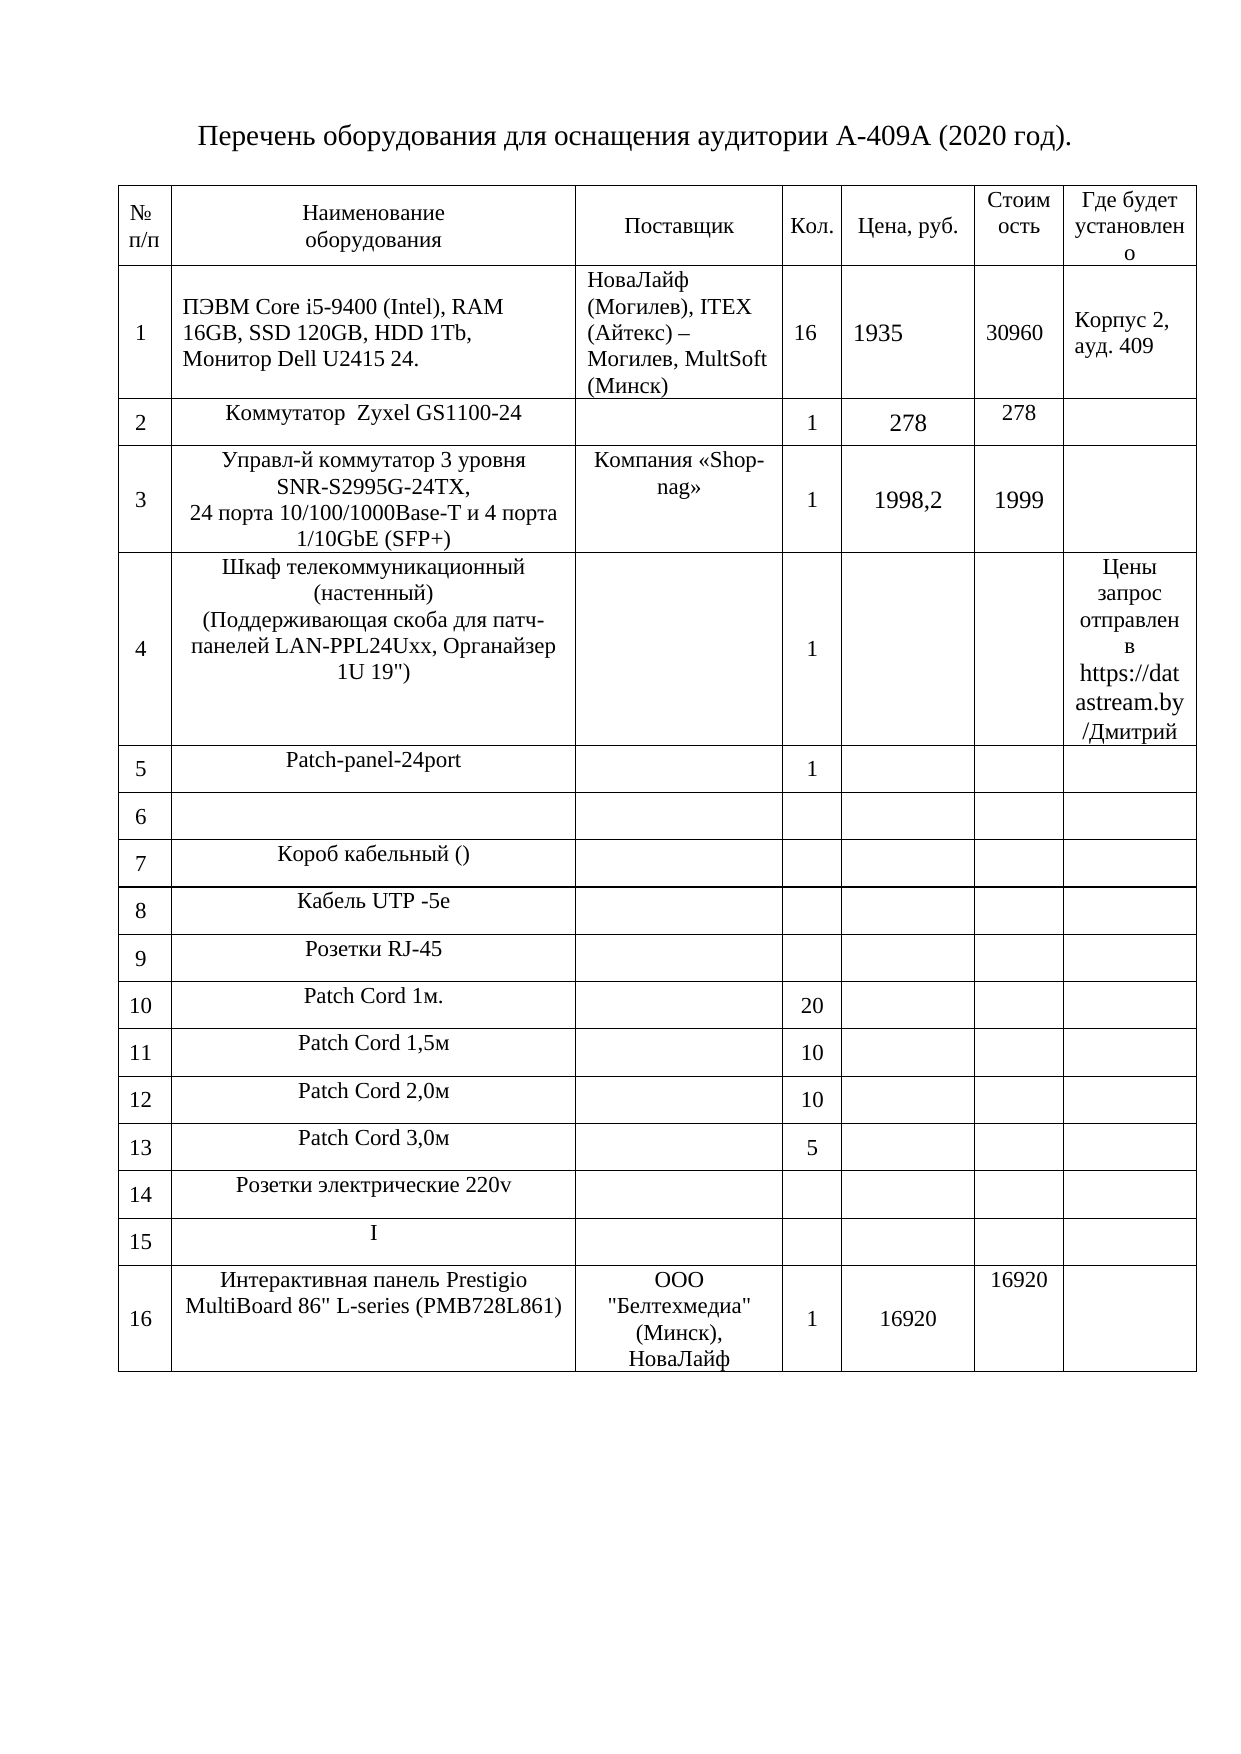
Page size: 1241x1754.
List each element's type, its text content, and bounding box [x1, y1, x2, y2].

table_cell 10 [783, 1029, 841, 1076]
table_cell [1064, 840, 1196, 886]
table_cell [975, 746, 1063, 792]
table_cell [842, 1077, 974, 1123]
table_cell [842, 553, 974, 744]
table_header Поставщик [576, 186, 782, 265]
text Перечень оборудования для оснащения аудитории А-409А (2020 год). [118, 118, 1152, 152]
table_cell [975, 1171, 1063, 1217]
table_cell 1 [783, 553, 841, 744]
table_cell [576, 888, 782, 934]
table_cell 4 [119, 553, 171, 744]
table_cell [1064, 746, 1196, 792]
table_cell 1935 [842, 266, 974, 398]
table_cell [842, 793, 974, 839]
table_cell 9 [119, 935, 171, 981]
table_cell [576, 1171, 782, 1217]
table_cell Коммутатор Zyxel GS1100-24 [172, 399, 575, 445]
table_cell [842, 1171, 974, 1217]
table_cell [975, 1219, 1063, 1265]
table_cell 15 [119, 1219, 171, 1265]
table_cell [975, 553, 1063, 744]
table_cell 16 [783, 266, 841, 398]
table_cell 1998,2 [842, 446, 974, 552]
table_cell [576, 1219, 782, 1265]
table_cell [1064, 1029, 1196, 1076]
table_cell 10 [783, 1077, 841, 1123]
table_cell [1064, 1077, 1196, 1123]
table_cell [1064, 1266, 1196, 1371]
table_cell [576, 1124, 782, 1170]
table_cell [783, 935, 841, 981]
table_cell [1064, 793, 1196, 839]
table_cell [975, 1029, 1063, 1076]
table_cell [783, 888, 841, 934]
table_cell 11 [119, 1029, 171, 1076]
table_cell [975, 840, 1063, 886]
table_cell 7 [119, 840, 171, 886]
table_cell НоваЛайф (Могилев), ITEX (Айтекс) –Могилев, MultSoft (Минск) [576, 266, 782, 398]
table_cell [1064, 399, 1196, 445]
table_cell [1064, 935, 1196, 981]
table_header № п/п [119, 186, 171, 265]
table_cell [576, 1077, 782, 1123]
table_cell 16920 [975, 1266, 1063, 1371]
table_cell [783, 840, 841, 886]
table_cell 8 [119, 888, 171, 934]
table_cell Patch Cord 3,0м [172, 1124, 575, 1170]
table_cell [576, 399, 782, 445]
table_cell Короб кабельный () [172, 840, 575, 886]
table_cell 1 [783, 399, 841, 445]
table_header Где будет установлено [1064, 186, 1196, 265]
table_cell 12 [119, 1077, 171, 1123]
table_cell 20 [783, 982, 841, 1028]
table_cell 3 [119, 446, 171, 552]
table_cell ПЭВМ Core i5-9400 (Intel), RAM 16GB, SSD 120GB, HDD 1Tb, Монитор Dell U2415 24. [172, 266, 575, 398]
table_cell 6 [119, 793, 171, 839]
table_cell I [172, 1219, 575, 1265]
table_cell [172, 793, 575, 839]
table_cell [842, 1124, 974, 1170]
table_cell [576, 982, 782, 1028]
table_cell [1064, 1171, 1196, 1217]
table_cell [842, 1029, 974, 1076]
table_header Кол. [783, 186, 841, 265]
table_cell [576, 746, 782, 792]
table_cell [1064, 1124, 1196, 1170]
table_cell 16920 [842, 1266, 974, 1371]
table_cell [975, 935, 1063, 981]
table_cell [842, 935, 974, 981]
table_cell [783, 1219, 841, 1265]
table_cell Patch Cord 1,5м [172, 1029, 575, 1076]
table_cell [576, 793, 782, 839]
table_cell Patch Cord 2,0м [172, 1077, 575, 1123]
table_cell Управл-й коммутатор 3 уровня SNR-S2995G-24TX, 24 порта 10/100/1000Base-T и 4 порта 1/10GbE (SFP+) [172, 446, 575, 552]
table_cell [975, 793, 1063, 839]
table_cell Корпус 2, ауд. 409 [1064, 266, 1196, 398]
table_header Стоимость [975, 186, 1063, 265]
table_cell 5 [119, 746, 171, 792]
table_cell Интерактивная панель Prestigio MultiBoard 86" L-series (PMB728L861) [172, 1266, 575, 1371]
table_header Наименование оборудования [172, 186, 575, 265]
table_cell Шкаф телекоммуникационный (настенный) (Поддерживающая скоба для патч-панелей LAN-PPL24Uхх, Органайзер 1U 19") [172, 553, 575, 744]
table_cell [975, 1077, 1063, 1123]
table_cell [842, 1219, 974, 1265]
table_cell [1064, 888, 1196, 934]
table_cell [1064, 982, 1196, 1028]
table_cell 278 [842, 399, 974, 445]
table_cell [576, 1029, 782, 1076]
table_cell Розетки электрические 220v [172, 1171, 575, 1217]
table_cell [783, 1171, 841, 1217]
table_cell 2 [119, 399, 171, 445]
table_cell 1999 [975, 446, 1063, 552]
table_cell 5 [783, 1124, 841, 1170]
table_cell ООО "Белтехмедиа" (Минск), НоваЛайф [576, 1266, 782, 1371]
table_cell Patch Cord 1м. [172, 982, 575, 1028]
table_cell [842, 982, 974, 1028]
table_cell 1 [783, 746, 841, 792]
table_cell [975, 888, 1063, 934]
table_cell Розетки RJ-45 [172, 935, 575, 981]
table_cell 30960 [975, 266, 1063, 398]
table_cell [975, 982, 1063, 1028]
table_cell [576, 553, 782, 744]
table_cell [1064, 446, 1196, 552]
table_cell 13 [119, 1124, 171, 1170]
table_cell 16 [119, 1266, 171, 1371]
table_cell [783, 793, 841, 839]
table_cell [842, 888, 974, 934]
table_cell [576, 840, 782, 886]
table_header Цена, руб. [842, 186, 974, 265]
table_cell [842, 840, 974, 886]
table_cell 1 [119, 266, 171, 398]
table_cell Компания «Shop-nag» [576, 446, 782, 552]
table_cell [1064, 1219, 1196, 1265]
table_cell 14 [119, 1171, 171, 1217]
table_cell 1 [783, 1266, 841, 1371]
table_cell [975, 1124, 1063, 1170]
table_cell [576, 935, 782, 981]
table_cell Patch-panel-24port [172, 746, 575, 792]
table_cell 1 [783, 446, 841, 552]
table_cell [842, 746, 974, 792]
table_cell Цены запрос отправлен в https://datastream.by/Дмитрий [1064, 553, 1196, 744]
table_cell 10 [119, 982, 171, 1028]
table_cell 278 [975, 399, 1063, 445]
table_cell Кабель UTP -5e [172, 888, 575, 934]
